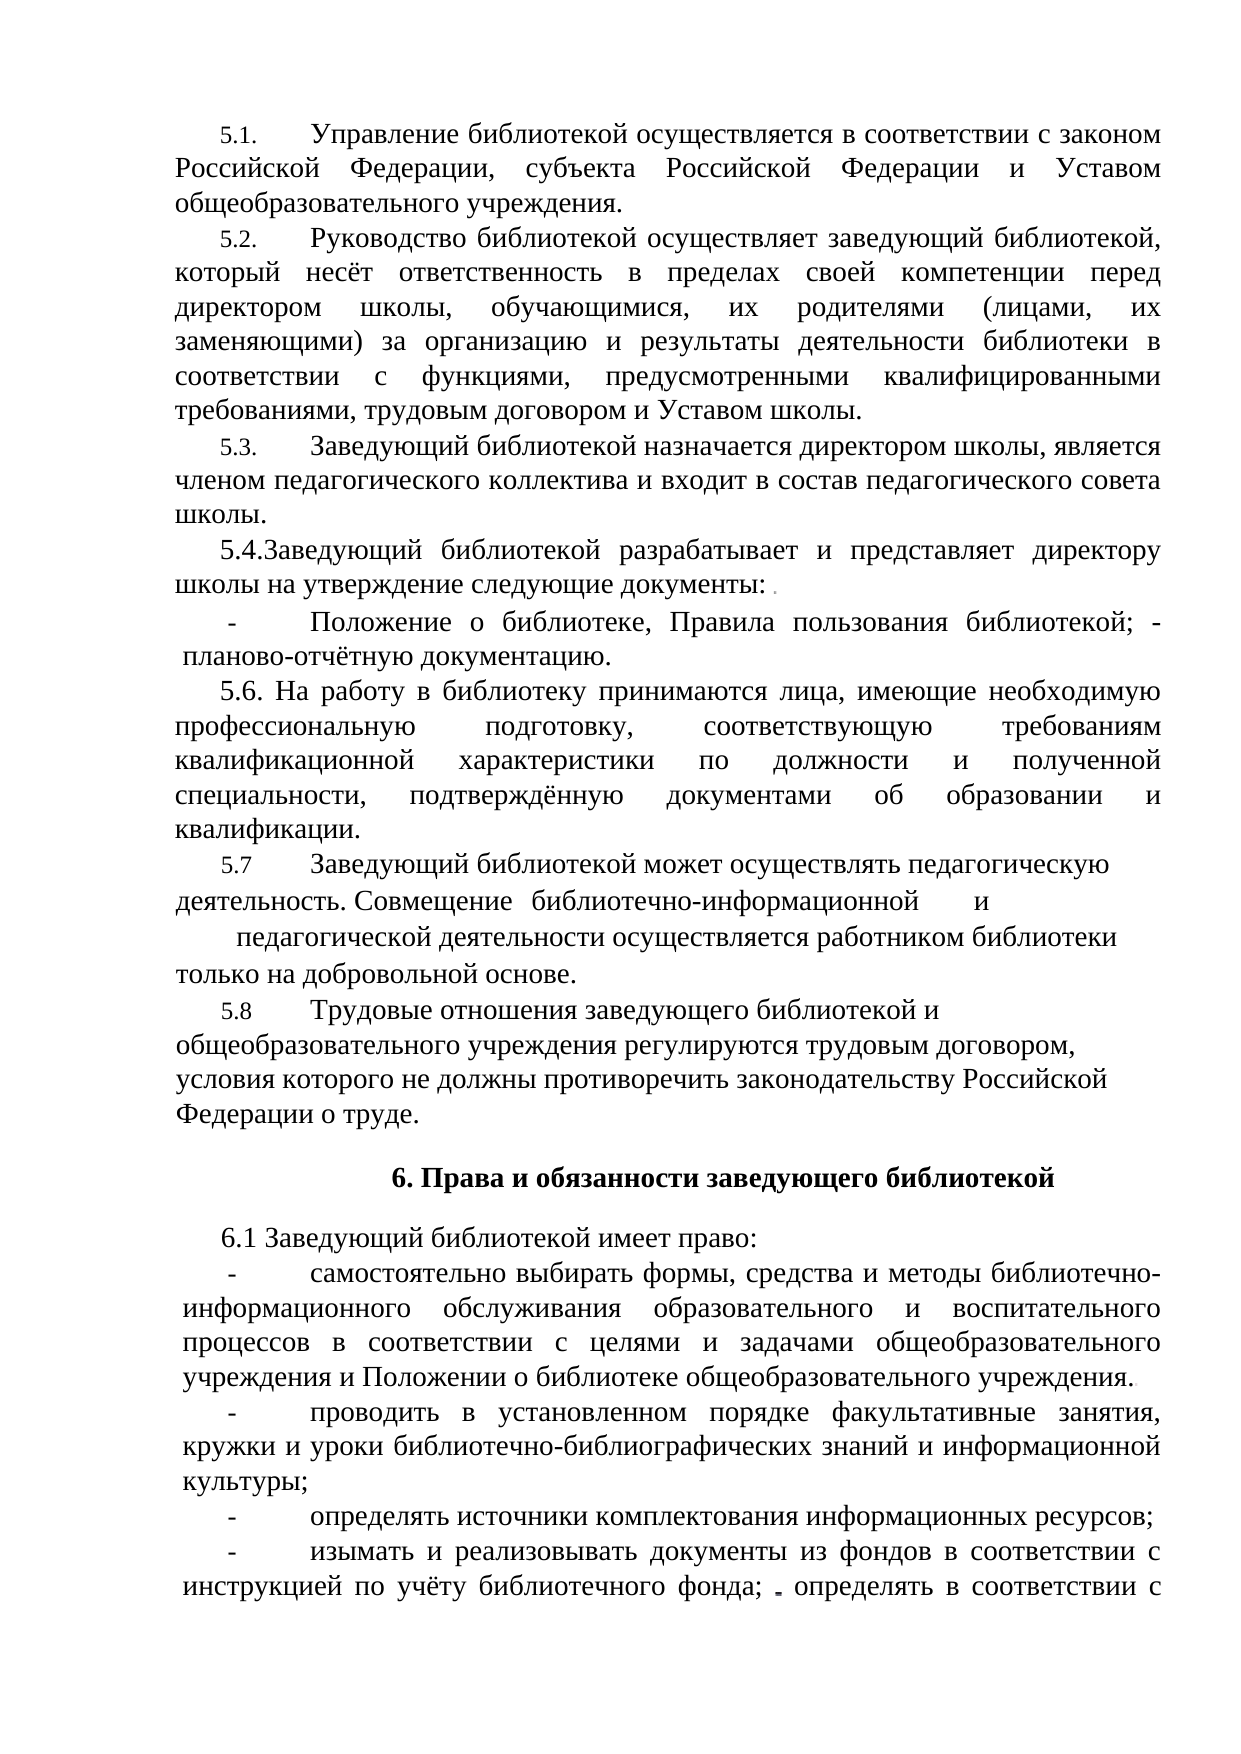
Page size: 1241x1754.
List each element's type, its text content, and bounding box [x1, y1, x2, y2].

list Положение о библиотеке, Правила пользования библиотекой; - планово-отчётную документацию. [182, 604, 1162, 672]
list Заведующий библиотекой может осуществлять педагогическую деятельность. Совмещение библиотечно-информационной и педагогической деятельности осуществляется работником библиотеки только на добровольной основе. [176, 847, 1166, 989]
list Трудовые отношения заведующего библиотекой и общеобразовательного учреждения регулируются трудовым договором, условия которого не должны противоречить законодательству Российской Федерации о труде. [176, 992, 1166, 1129]
text 5.6. На работу в библиотеку принимаются лица, имеющие необходимую профессиональную подготовку, соответствующую требованиям квалификационной характеристики по должности и полученной специальности, подтверждённую документами об образовании и квалификации. [174, 673, 1162, 845]
text 6.1 Заведующий библиотекой имеет право: [221, 1220, 1162, 1254]
text 6. Права и обязанности заведующего библиотекой [391, 1160, 1170, 1193]
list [182, 1533, 1162, 1601]
list определять источники комплектования информационных ресурсов; [182, 1498, 1162, 1532]
list Управление библиотекой осуществляется в соответствии с законом Российской Федерации, субъекта Российской Федерации и Уставом общеобразовательного учреждения. [174, 116, 1162, 218]
list самостоятельно выбирать формы, средства и методы библиотечно-информационного обслуживания образовательного и воспитательного процессов в соответствии с целями и задачами общеобразовательного учреждения и Положении о библиотеке общеобразовательного учреждения. [182, 1255, 1162, 1392]
list проводить в установленном порядке факультативные занятия, кружки и уроки библиотечно-библиографических знаний и информационной культуры; [182, 1394, 1162, 1496]
list Заведующий библиотекой назначается директором школы, является членом педагогического коллектива и входит в состав педагогического совета школы. [174, 428, 1162, 530]
text 5.4.3аведующий библиотекой разрабатывает и представляет директору школы на утверждение следующие документы: [174, 532, 1162, 600]
list Руководство библиотекой осуществляет заведующий библиотекой, который несёт ответственность в пределах своей компетенции перед директором школы, обучающимися, их родителями (лицами, их заменяющими) за организацию и результаты деятельности библиотеки в соответствии с функциями, предусмотренными квалифицированными требованиями, трудовым договором и Уставом школы. [174, 220, 1162, 426]
